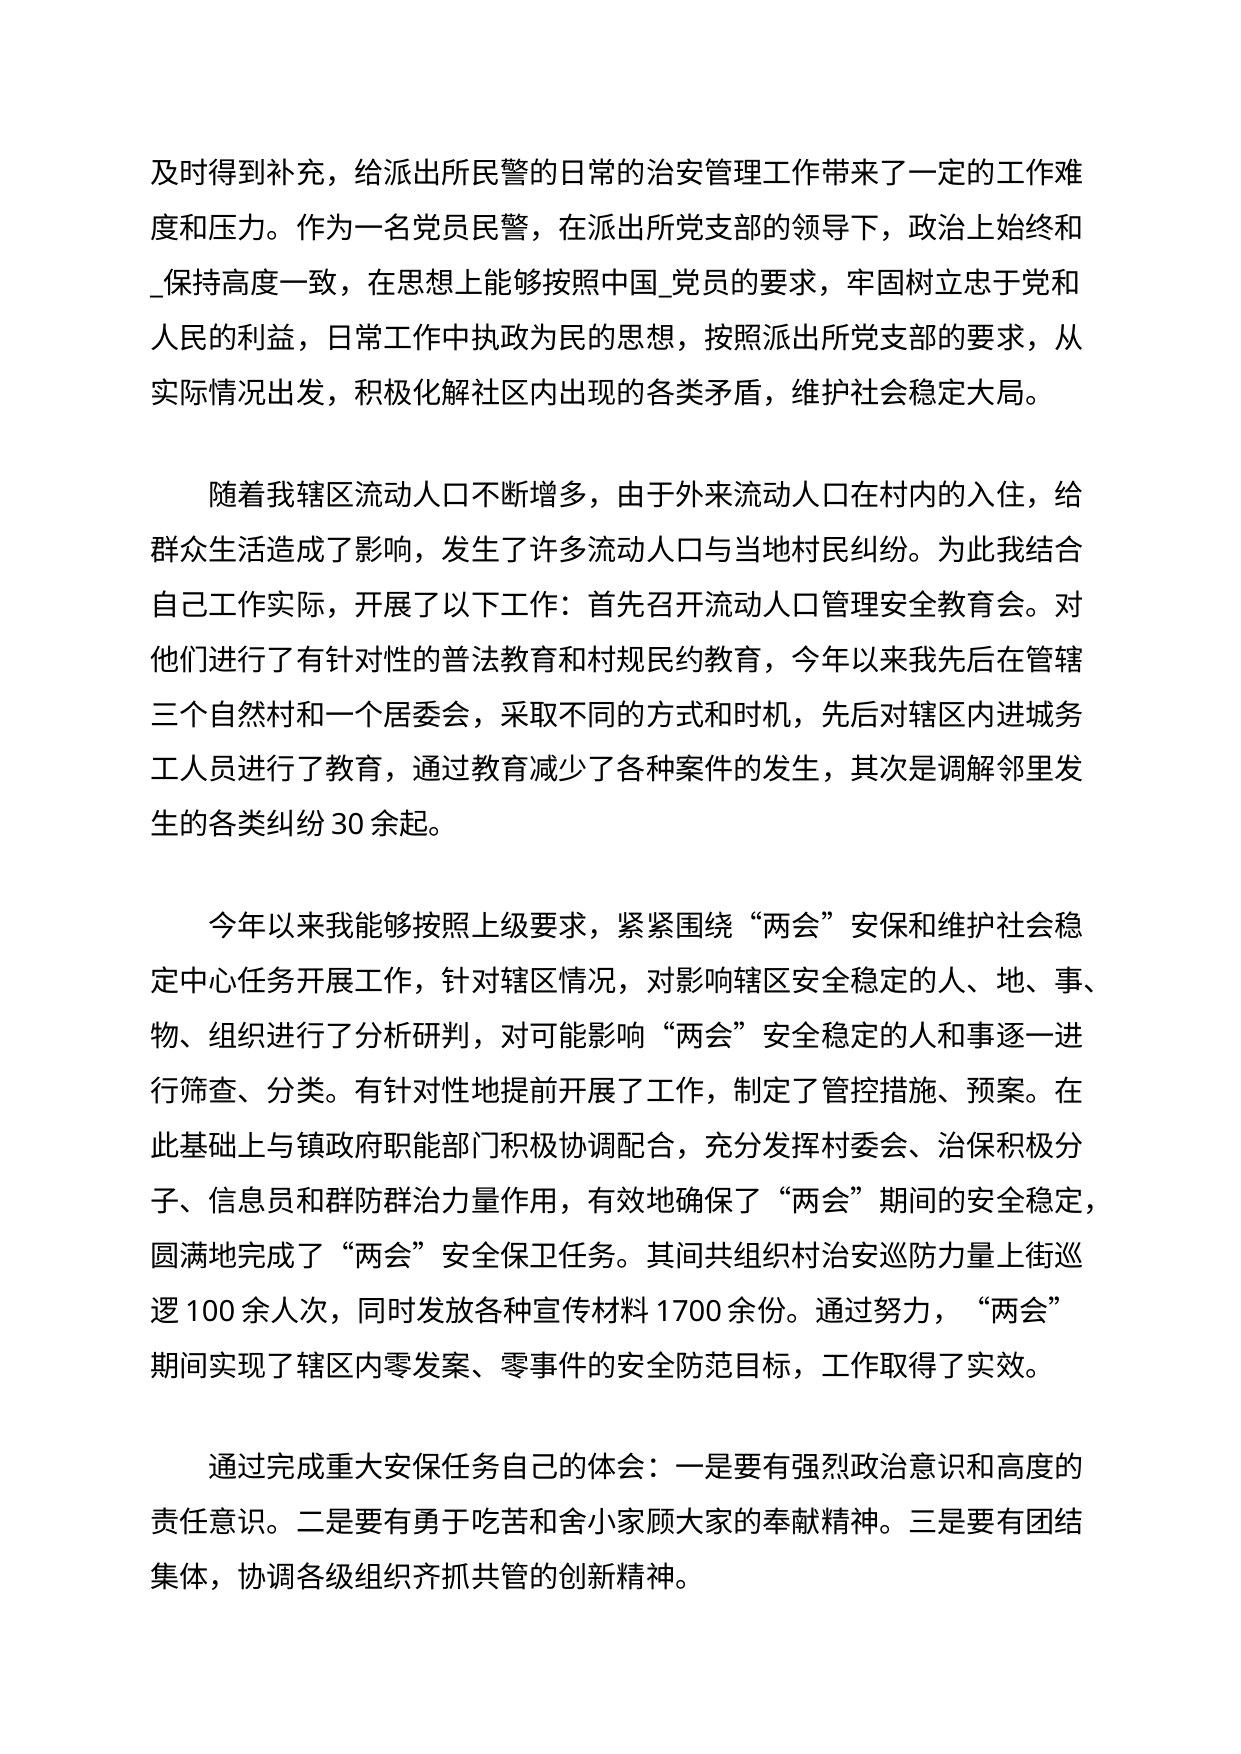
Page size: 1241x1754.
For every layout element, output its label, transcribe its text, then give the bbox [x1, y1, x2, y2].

text 通过完成重大安保任务自己的体会：一是要有强烈政治意识和高度的责任意识。二是要有勇于吃苦和舍小家顾大家的奉献精神。三是要有团结集体，协调各级组织齐抓共管的创新精神。 [150, 1444, 1090, 1596]
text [150, 150, 1090, 412]
text 今年以来我能够按照上级要求，紧紧围绕“两会”安保和维护社会稳定中心任务开展工作，针对辖区情况，对影响辖区安全稳定的人、地、事、物、组织进行了分析研判，对可能影响“两会”安全稳定的人和事逐一进行筛查、分类。有针对性地提前开展了工作，制定了管控措施、预案。在此基础上与镇政府职能部门积极协调配合，充分发挥村委会、治保积极分子、信息员和群防群治力量作用，有效地确保了“两会”期间的安全稳定，圆满地完成了“两会”安全保卫任务。其间共组织村治安巡防力量上街巡逻100余人次，同时发放各种宣传材料1700余份。通过努力，“两会”期间实现了辖区内零发案、零事件的安全防范目标，工作取得了实效。 [150, 903, 1090, 1384]
text 随着我辖区流动人口不断增多，由于外来流动人口在村内的入住，给群众生活造成了影响，发生了许多流动人口与当地村民纠纷。为此我结合自己工作实际，开展了以下工作：首先召开流动人口管理安全教育会。对他们进行了有针对性的普法教育和村规民约教育，今年以来我先后在管辖三个自然村和一个居委会，采取不同的方式和时机，先后对辖区内进城务工人员进行了教育，通过教育减少了各种案件的发生，其次是调解邻里发生的各类纠纷30余起。 [150, 471, 1090, 843]
